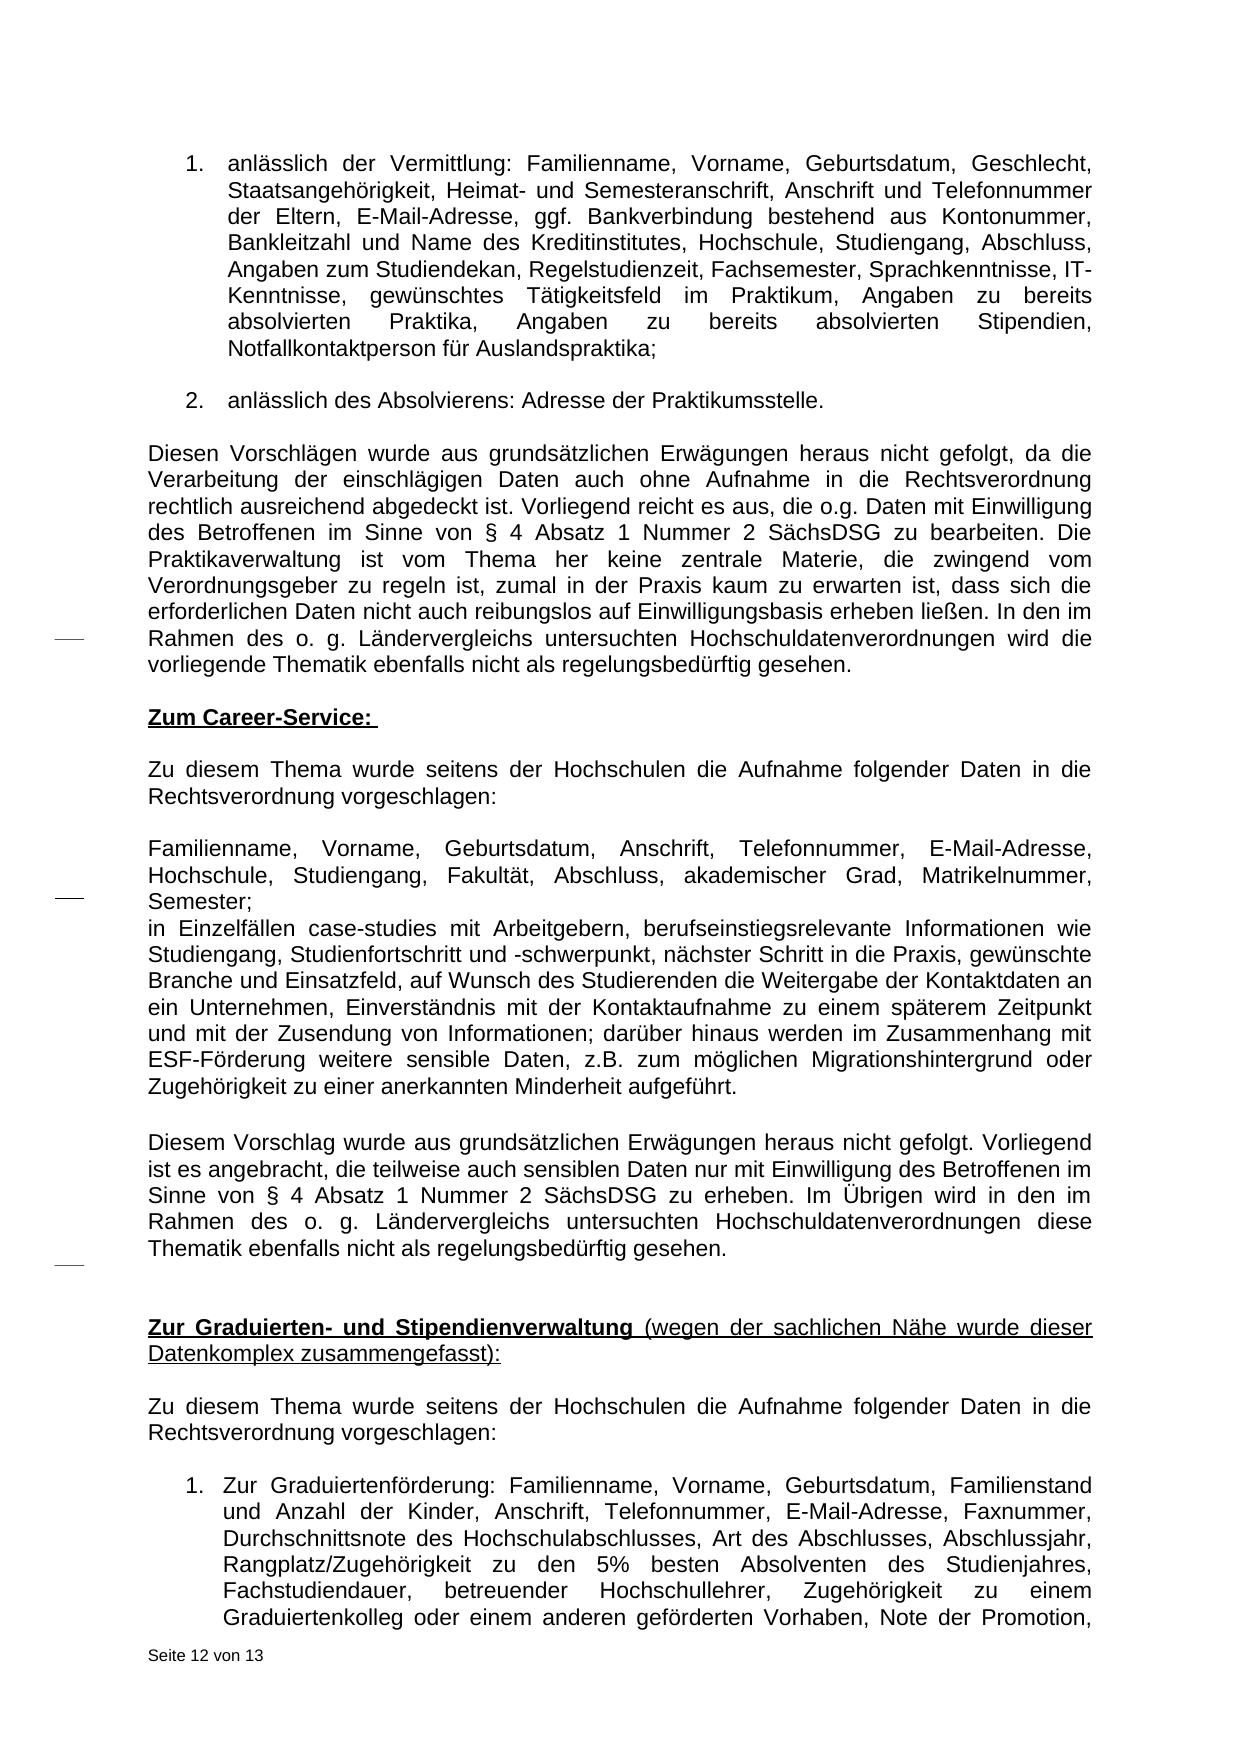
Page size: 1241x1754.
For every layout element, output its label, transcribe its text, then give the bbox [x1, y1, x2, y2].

text Zur Graduierten- und Stipendienverwaltung (wegen der sachlichen Nähe wurde dieser Datenkomplex zusammengefasst): [148, 1338, 1093, 1366]
text Familienname, Vorname, Geburtsdatum, Anschrift, Telefonnummer, E-Mail-Adresse, Hochschule, Studiengang, Fakultät, Abschluss, akademischer Grad, Matrikelnummer, Semester; [148, 835, 1093, 914]
text Diesem Vorschlag wurde aus grundsätzlichen Erwägungen heraus nicht gefolgt. Vorliegend ist es angebracht, die teilweise auch sensiblen Daten nur mit Einwilligung des Betroffenen im Sinne von § 4 Absatz 1 Nummer 2 SächsDSG zu erheben. Im Übrigen wird in den im Rahmen des o. g. Ländervergleichs untersuchten Hochschuldatenverordnungen diese Thematik ebenfalls nicht als regelungsbedürftig gesehen. [148, 1129, 1093, 1261]
text Zu diesem Thema wurde seitens der Hochschulen die Aufnahme folgender Daten in die Rechtsverordnung vorgeschlagen: [148, 1393, 1093, 1445]
text Diesen Vorschlägen wurde aus grundsätzlichen Erwägungen heraus nicht gefolgt, da die Verarbeitung der einschlägigen Daten auch ohne Aufnahme in die Rechtsverordnung rechtlich ausreichend abgedeckt ist. Vorliegend reicht es aus, die o.g. Daten mit Einwilligung des Betroffenen im Sinne von § 4 Absatz 1 Nummer 2 SächsDSG zu bearbeiten. Die Praktikaverwaltung ist vom Thema her keine zentrale Materie, die zwingend vom Verordnungsgeber zu regeln ist, zumal in der Praxis kaum zu erwarten ist, dass sich die erforderlichen Daten nicht auch reibungslos auf Einwilligungsbasis erheben ließen. In den im Rahmen des o. g. Ländervergleichs untersuchten Hochschuldatenverordnungen wird die vorliegende Thematik ebenfalls nicht als regelungsbedürftig gesehen. [148, 440, 1093, 677]
text Zum Career-Service: [148, 704, 1093, 730]
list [185, 1472, 1093, 1630]
list anlässlich des Absolvierens: Adresse der Praktikumsstelle. [185, 387, 1093, 414]
text in Einzelfällen case-studies mit Arbeitgebern, berufseinstiegsrelevante Informationen wie Studiengang, Studienfortschritt und -schwerpunkt, nächster Schritt in die Praxis, gewünschte Branche und Einsatzfeld, auf Wunsch des Studierenden die Weitergabe der Kontaktdaten an ein Unternehmen, Einverständnis mit der Kontaktaufnahme zu einem späterem Zeitpunkt und mit der Zusendung von Informationen; darüber hinaus werden im Zusammenhang mit ESF-Förderung weitere sensible Daten, z.B. zum möglichen Migrationshintergrund oder Zugehörigkeit zu einer anerkannten Minderheit aufgeführt. [148, 914, 1093, 1099]
text Zu diesem Thema wurde seitens der Hochschulen die Aufnahme folgender Daten in die Rechtsverordnung vorgeschlagen: [148, 756, 1093, 809]
list anlässlich der Vermittlung: Familienname, Vorname, Geburtsdatum, Geschlecht, Staatsangehörigkeit, Heimat- und Semesteranschrift, Anschrift und Telefonnummer der Eltern, E-Mail-Adresse, ggf. Bankverbindung bestehend aus Kontonummer, Bankleitzahl und Name des Kreditinstitutes, Hochschule, Studiengang, Abschluss, Angaben zum Studiendekan, Regelstudienzeit, Fachsemester, Sprachkenntnisse, IT-Kenntnisse, gewünschtes Tätigkeitsfeld im Praktikum, Angaben zu bereits absolvierten Praktika, Angaben zu bereits absolvierten Stipendien, Notfallkontaktperson für Auslandspraktika; [185, 150, 1093, 361]
text Zur Graduierten- und Stipendienverwaltung (wegen der sachlichen Nähe wurde dieser Datenkomplex zusammengefasst): [148, 1314, 1093, 1336]
